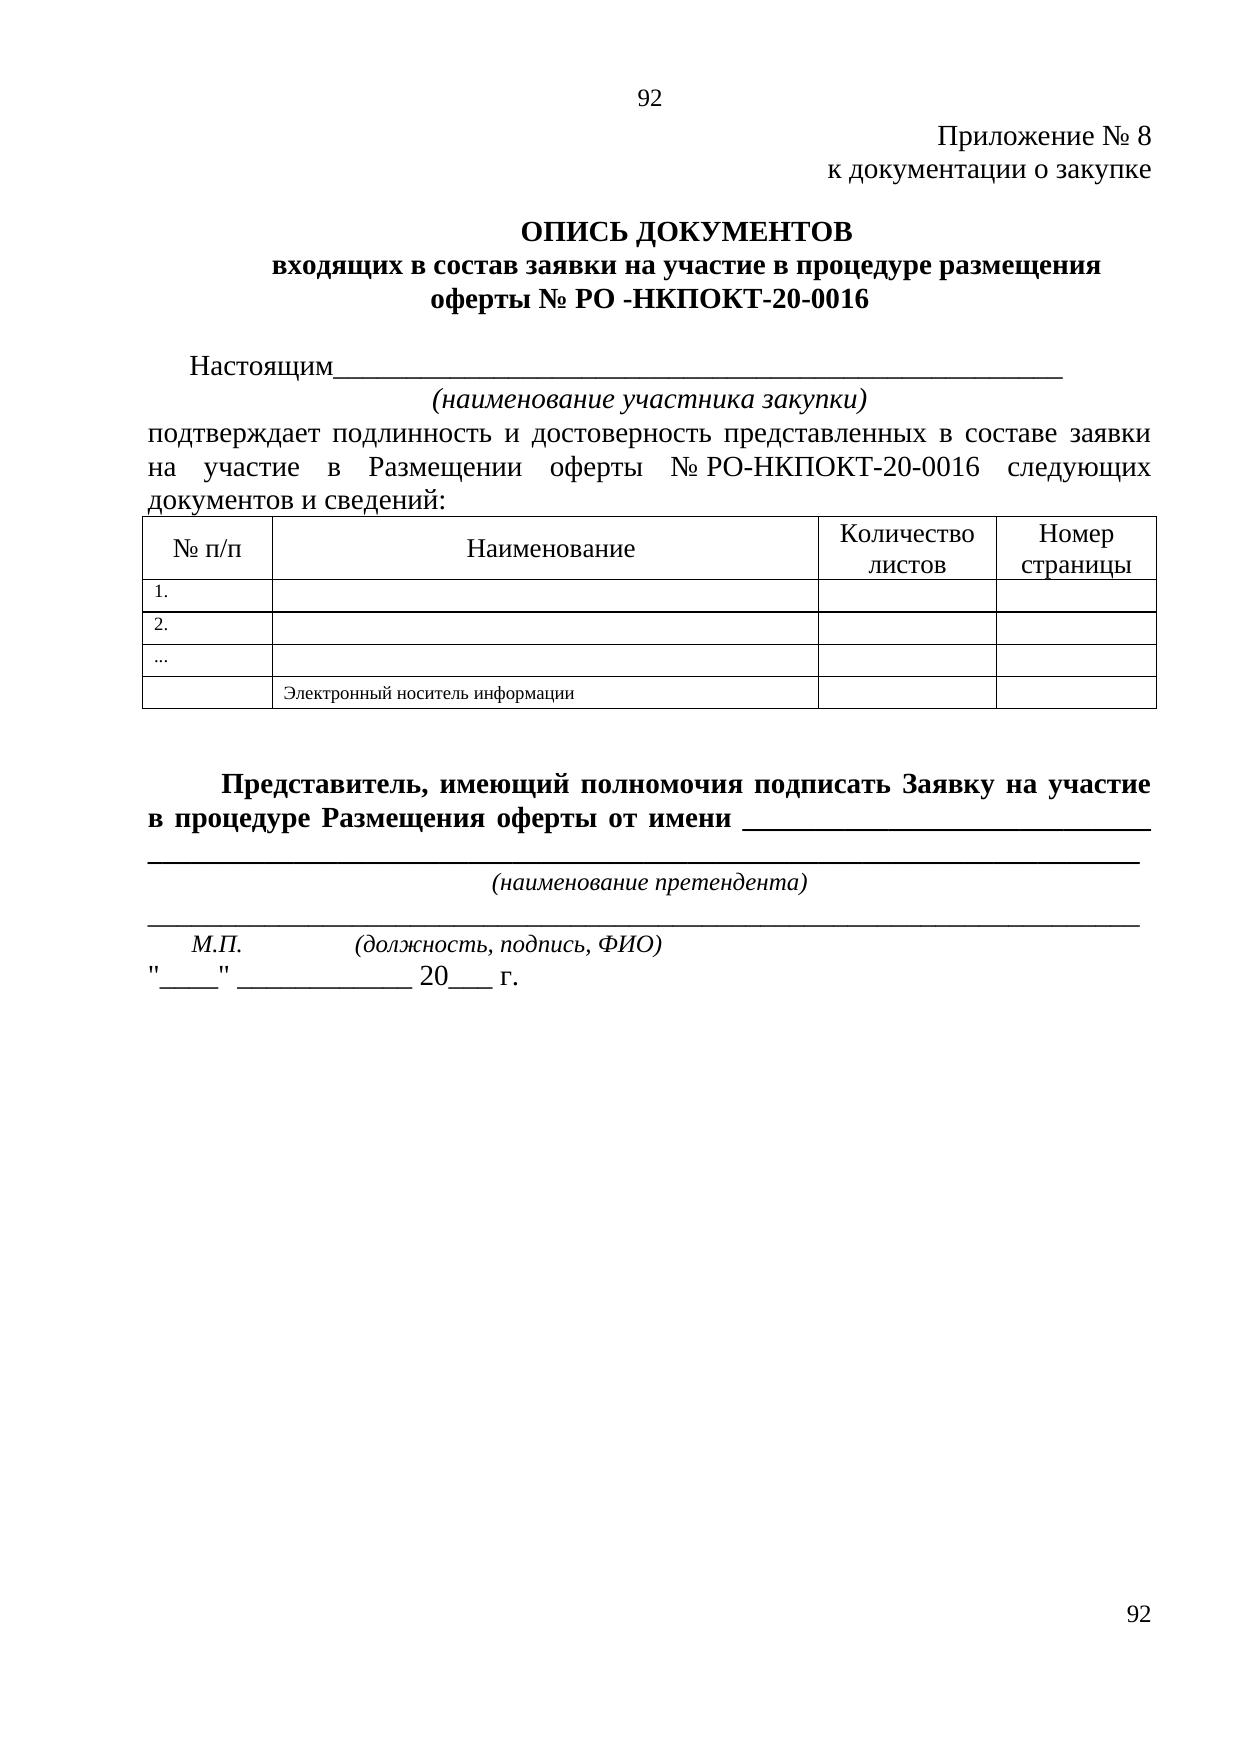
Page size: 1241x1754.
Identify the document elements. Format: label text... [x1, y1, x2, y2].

table_cell [997, 613, 1156, 643]
text "____" ____________ 20___ г. [148, 958, 1152, 992]
table_cell 1. [143, 580, 272, 611]
text (наименование участника закупки) [148, 382, 1152, 415]
table_header Наименование [273, 517, 818, 579]
table_cell [819, 645, 996, 676]
text Приложение № 8 к документации о закупке [148, 118, 1152, 185]
table_header Номер страницы [997, 517, 1156, 579]
table_cell [997, 580, 1156, 611]
table_cell [143, 677, 272, 708]
table_cell [819, 677, 996, 708]
text подтверждает подлинность и достоверность представленных в составе заявки на участие в Размещении оферты № РО-НКПОКТ-20-0016 следующих документов и сведений: [148, 415, 1152, 516]
table_cell 2. [143, 613, 272, 643]
table_cell [997, 677, 1156, 708]
table_header № п/п [143, 517, 272, 579]
table_cell [997, 645, 1156, 676]
table_cell [273, 613, 818, 643]
text ОПИСЬ ДОКУМЕНТОВ [148, 214, 1152, 247]
table_cell Электронный носитель информации [273, 677, 818, 708]
table_cell [273, 645, 818, 676]
table_header Количество листов [819, 517, 996, 579]
text ____________________________________________________________________ [148, 896, 1152, 929]
text (наименование претендента) [148, 867, 1152, 896]
text Представитель, имеющий полномочия подписать Заявку на участие в процедуре Размещения оферты от имени ____________________________ ____________________________________________________________________ [148, 766, 1152, 867]
table_cell [819, 613, 996, 643]
text Настоящим__________________________________________________ [148, 348, 1152, 382]
table_cell [273, 580, 818, 611]
table_cell ... [143, 645, 272, 676]
text М.П. (должность, подпись, ФИО) [148, 929, 1152, 958]
text входящих в состав заявки на участие в процедуре размещения оферты № РО -НКПОКТ-20-0016 [148, 247, 1152, 314]
table_cell [819, 580, 996, 611]
